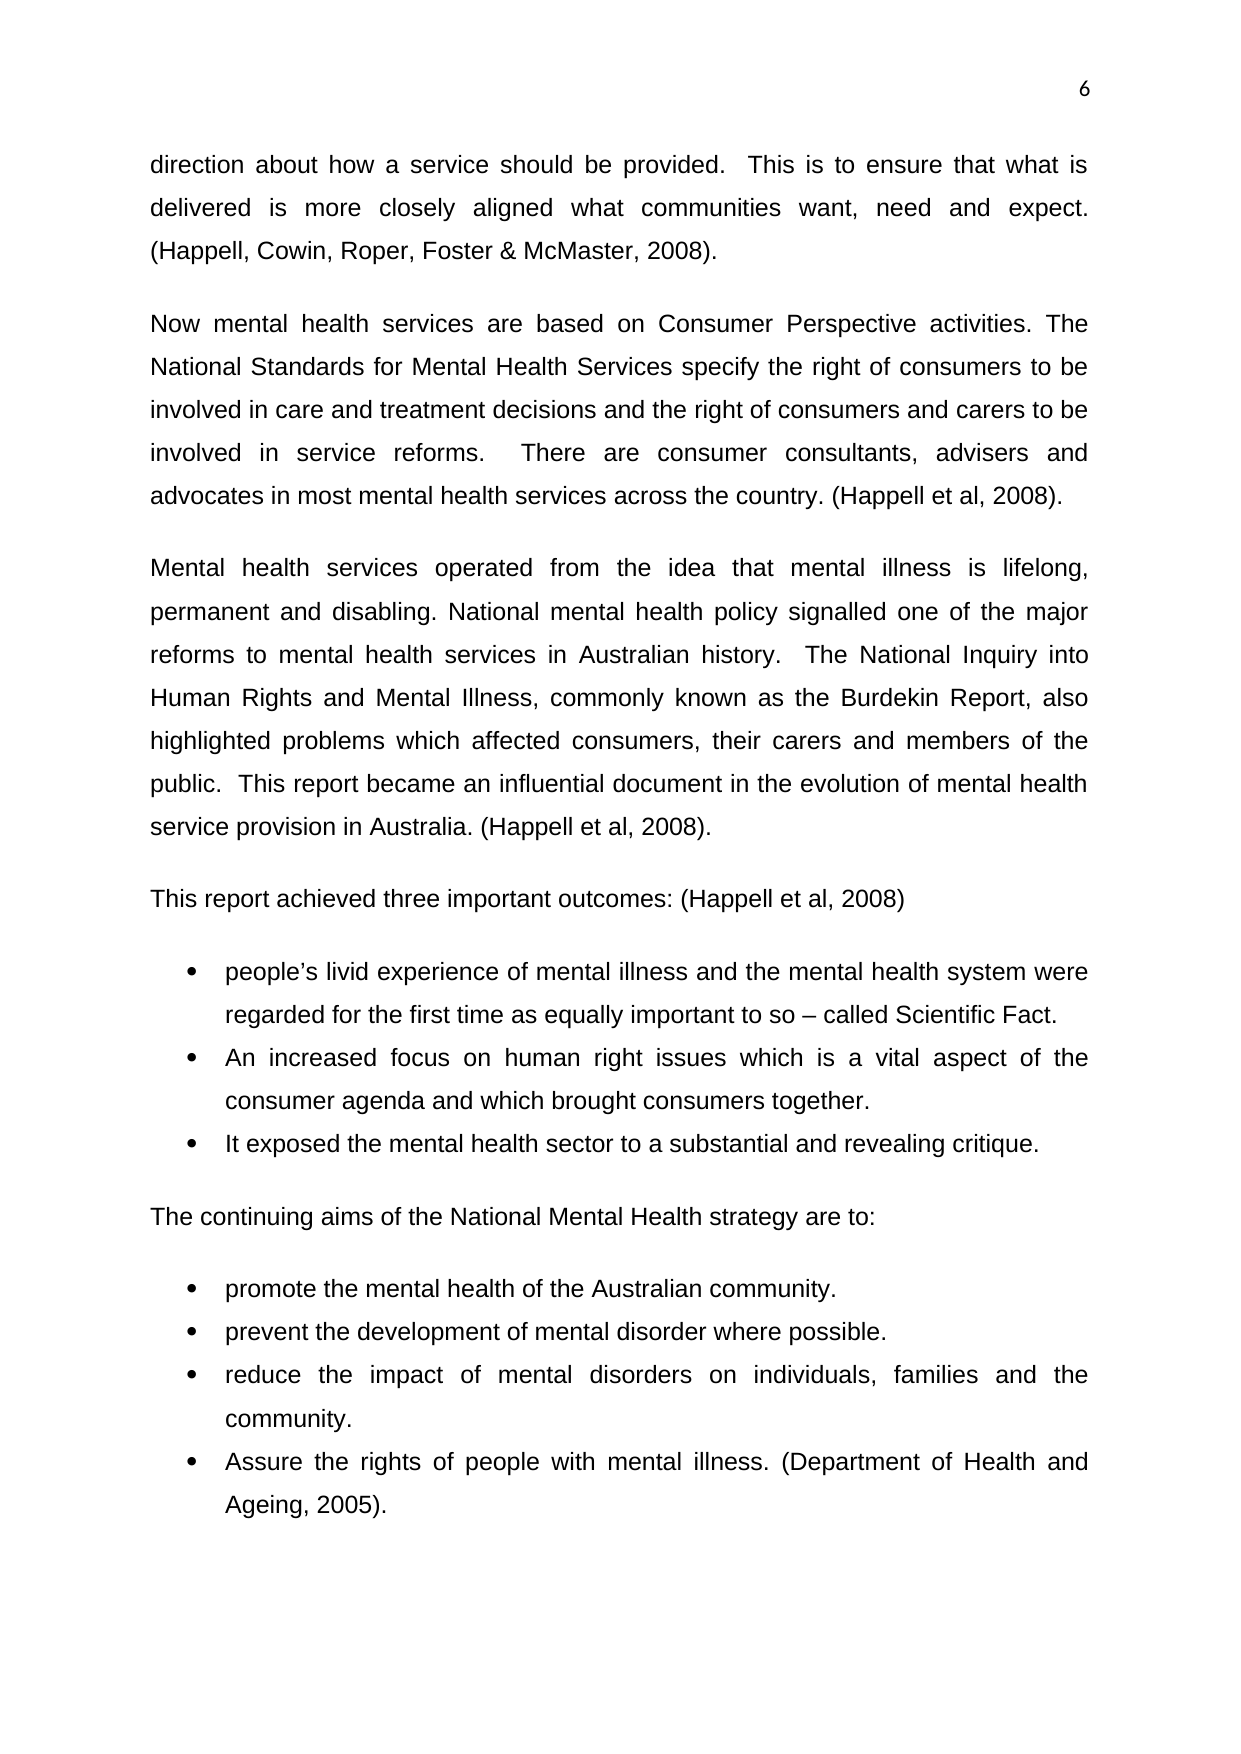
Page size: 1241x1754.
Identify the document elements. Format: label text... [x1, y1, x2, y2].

text The continuing aims of the National Mental Health strategy are to: [150, 1202, 1090, 1231]
list An increased focus on human right issues which is a vital aspect of the consumer agenda and which brought consumers together. [187, 1043, 1090, 1115]
list prevent the development of mental disorder where possible. [187, 1317, 1090, 1346]
list It exposed the mental health sector to a substantial and revealing critique. [187, 1129, 1090, 1158]
list reduce the impact of mental disorders on individuals, families and the community. [187, 1361, 1090, 1432]
list Assure the rights of people with mental illness. (Department of Health and Ageing, 2005). [187, 1447, 1090, 1519]
text Now mental health services are based on Consumer Perspective activities. The National Standards for Mental Health Services specify the right of consumers to be involved in care and treatment decisions and the right of consumers and carers to be involved in service reforms. There are consumer consultants, advisers and advocates in most mental health services across the country. (Happell et al, 2008). [150, 308, 1090, 510]
text This report achieved three important outcomes: (Happell et al, 2008) [150, 884, 1090, 913]
text Mental health services operated from the idea that mental illness is lifelong, permanent and disabling. National mental health policy signalled one of the major reforms to mental health services in Australian history. The National Inquiry into Human Rights and Mental Illness, commonly known as the Burdekin Report, also highlighted problems which affected consumers, their carers and members of the public. This report became an influential document in the evolution of mental health service provision in Australia. (Happell et al, 2008). [150, 553, 1090, 841]
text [150, 150, 1090, 265]
list people’s livid experience of mental illness and the mental health system were regarded for the first time as equally important to so – called Scientific Fact. [187, 957, 1090, 1029]
list promote the mental health of the Australian community. [187, 1274, 1090, 1303]
